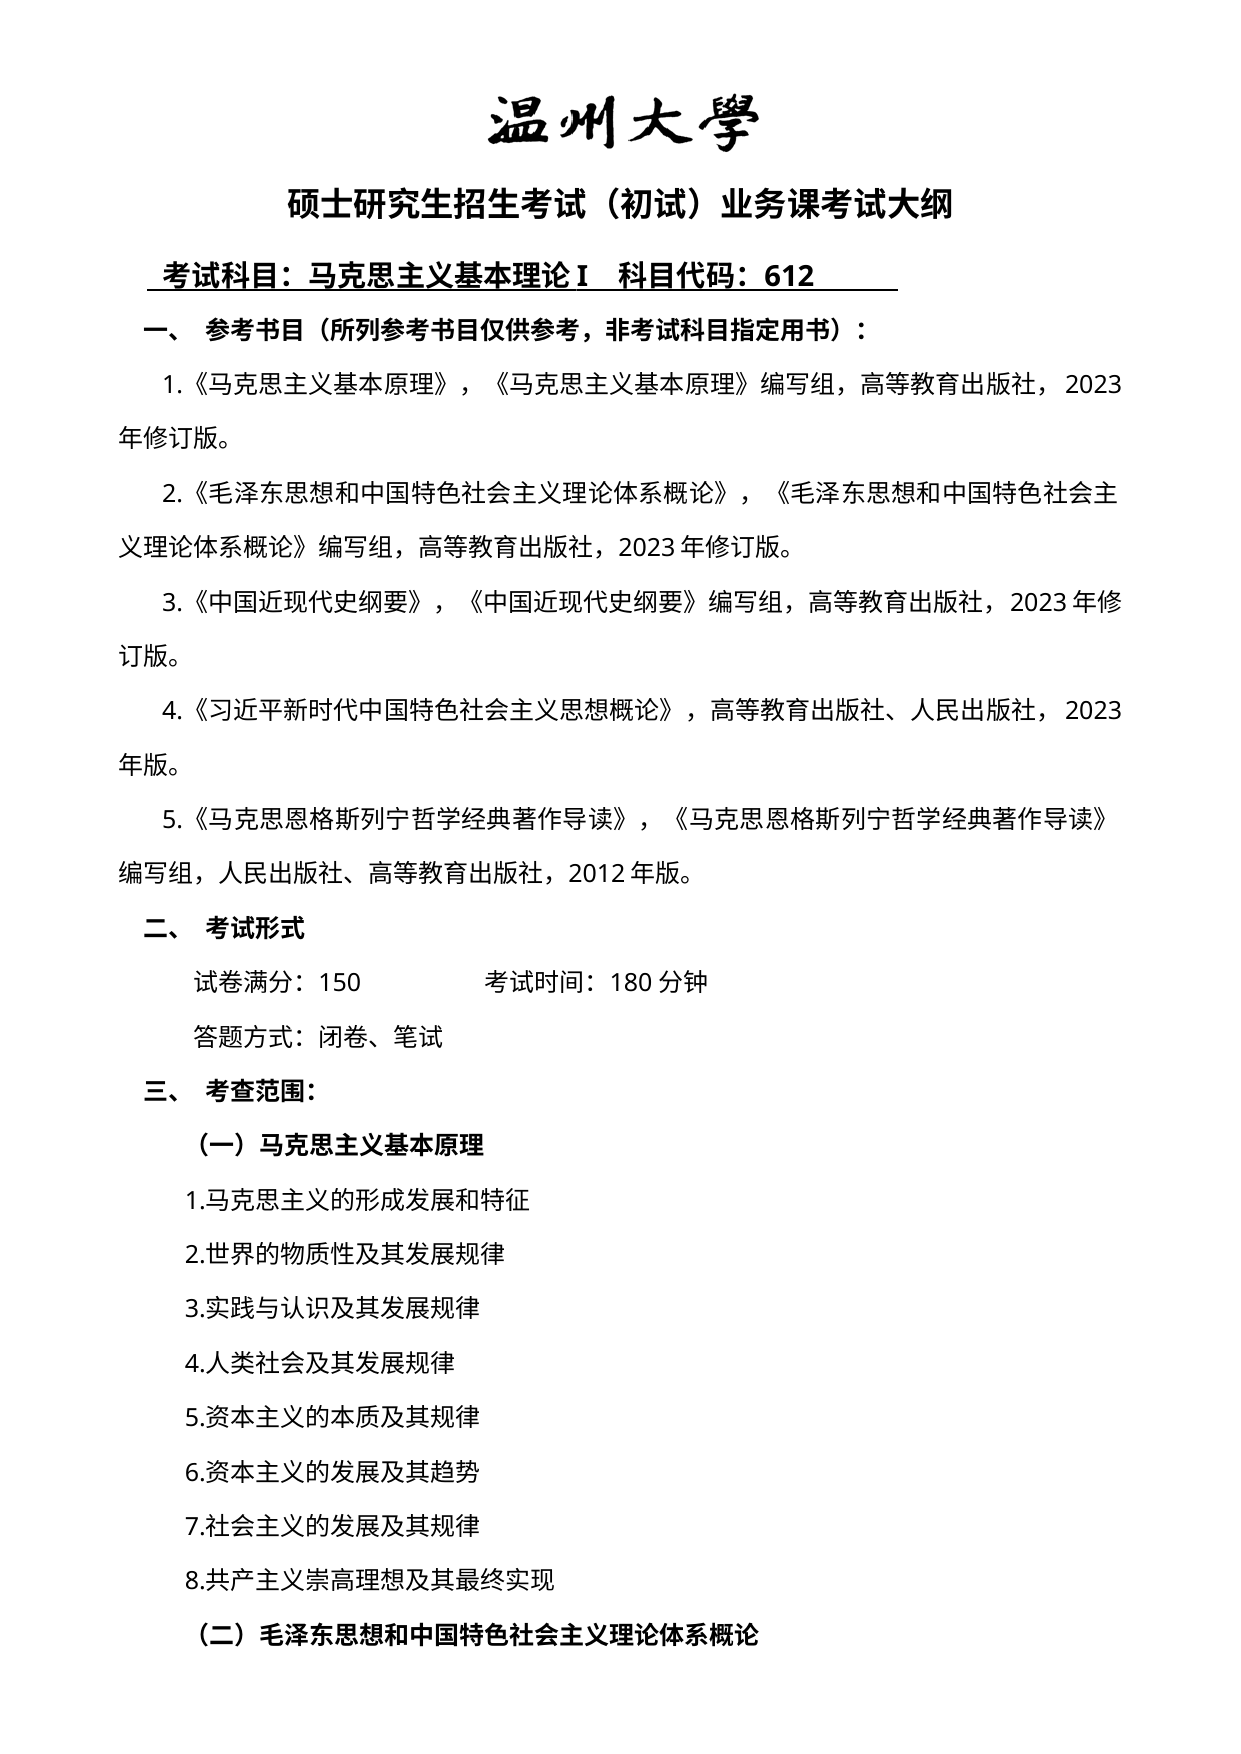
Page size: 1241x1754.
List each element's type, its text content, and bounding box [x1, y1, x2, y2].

text （二）毛泽东思想和中国特色社会主义理论体系概论 [184, 1615, 1122, 1651]
text 4.人类社会及其发展规律 [184, 1343, 1122, 1379]
text 2.世界的物质性及其发展规律 [184, 1234, 1122, 1271]
list 考查范围： [143, 1071, 1122, 1108]
list 1.《马克思主义基本原理》，《马克思主义基本原理》编写组，高等教育出版社，2023年修订版。 [118, 364, 1122, 455]
list 5.《马克思恩格斯列宁哲学经典著作导读》，《马克思恩格斯列宁哲学经典著作导读》编写组，人民出版社、高等教育出版社，2012年版。 [118, 799, 1122, 890]
list 3.《中国近现代史纲要》，《中国近现代史纲要》编写组，高等教育出版社，2023年修订版。 [118, 582, 1122, 673]
list 参考书目（所列参考书目仅供参考，非考试科目指定用书）： [143, 310, 1122, 346]
list 答题方式：闭卷、笔试 [118, 1017, 1122, 1053]
list 试卷满分：150 考试时间：180 分钟 [118, 963, 1122, 999]
text 3.实践与认识及其发展规律 [184, 1289, 1122, 1325]
text 6.资本主义的发展及其趋势 [184, 1452, 1122, 1488]
list 4.《习近平新时代中国特色社会主义思想概论》，高等教育出版社、人民出版社，2023年版。 [118, 691, 1122, 781]
text 考试科目：马克思主义基本理论I 科目代码：612 [118, 238, 1162, 310]
text 8.共产主义崇高理想及其最终实现 [184, 1561, 1122, 1597]
text （一）马克思主义基本原理 [184, 1126, 1122, 1162]
picture [477, 93, 763, 153]
text 1.马克思主义的形成发展和特征 [184, 1180, 1122, 1216]
text 5.资本主义的本质及其规律 [184, 1398, 1122, 1434]
list 2.《毛泽东思想和中国特色社会主义理论体系概论》，《毛泽东思想和中国特色社会主义理论体系概论》编写组，高等教育出版社，2023年修订版。 [118, 473, 1122, 564]
text 7.社会主义的发展及其规律 [184, 1506, 1122, 1543]
list 考试形式 [143, 908, 1122, 944]
text 硕士研究生招生考试（初试）业务课考试大纲 [118, 166, 1122, 238]
